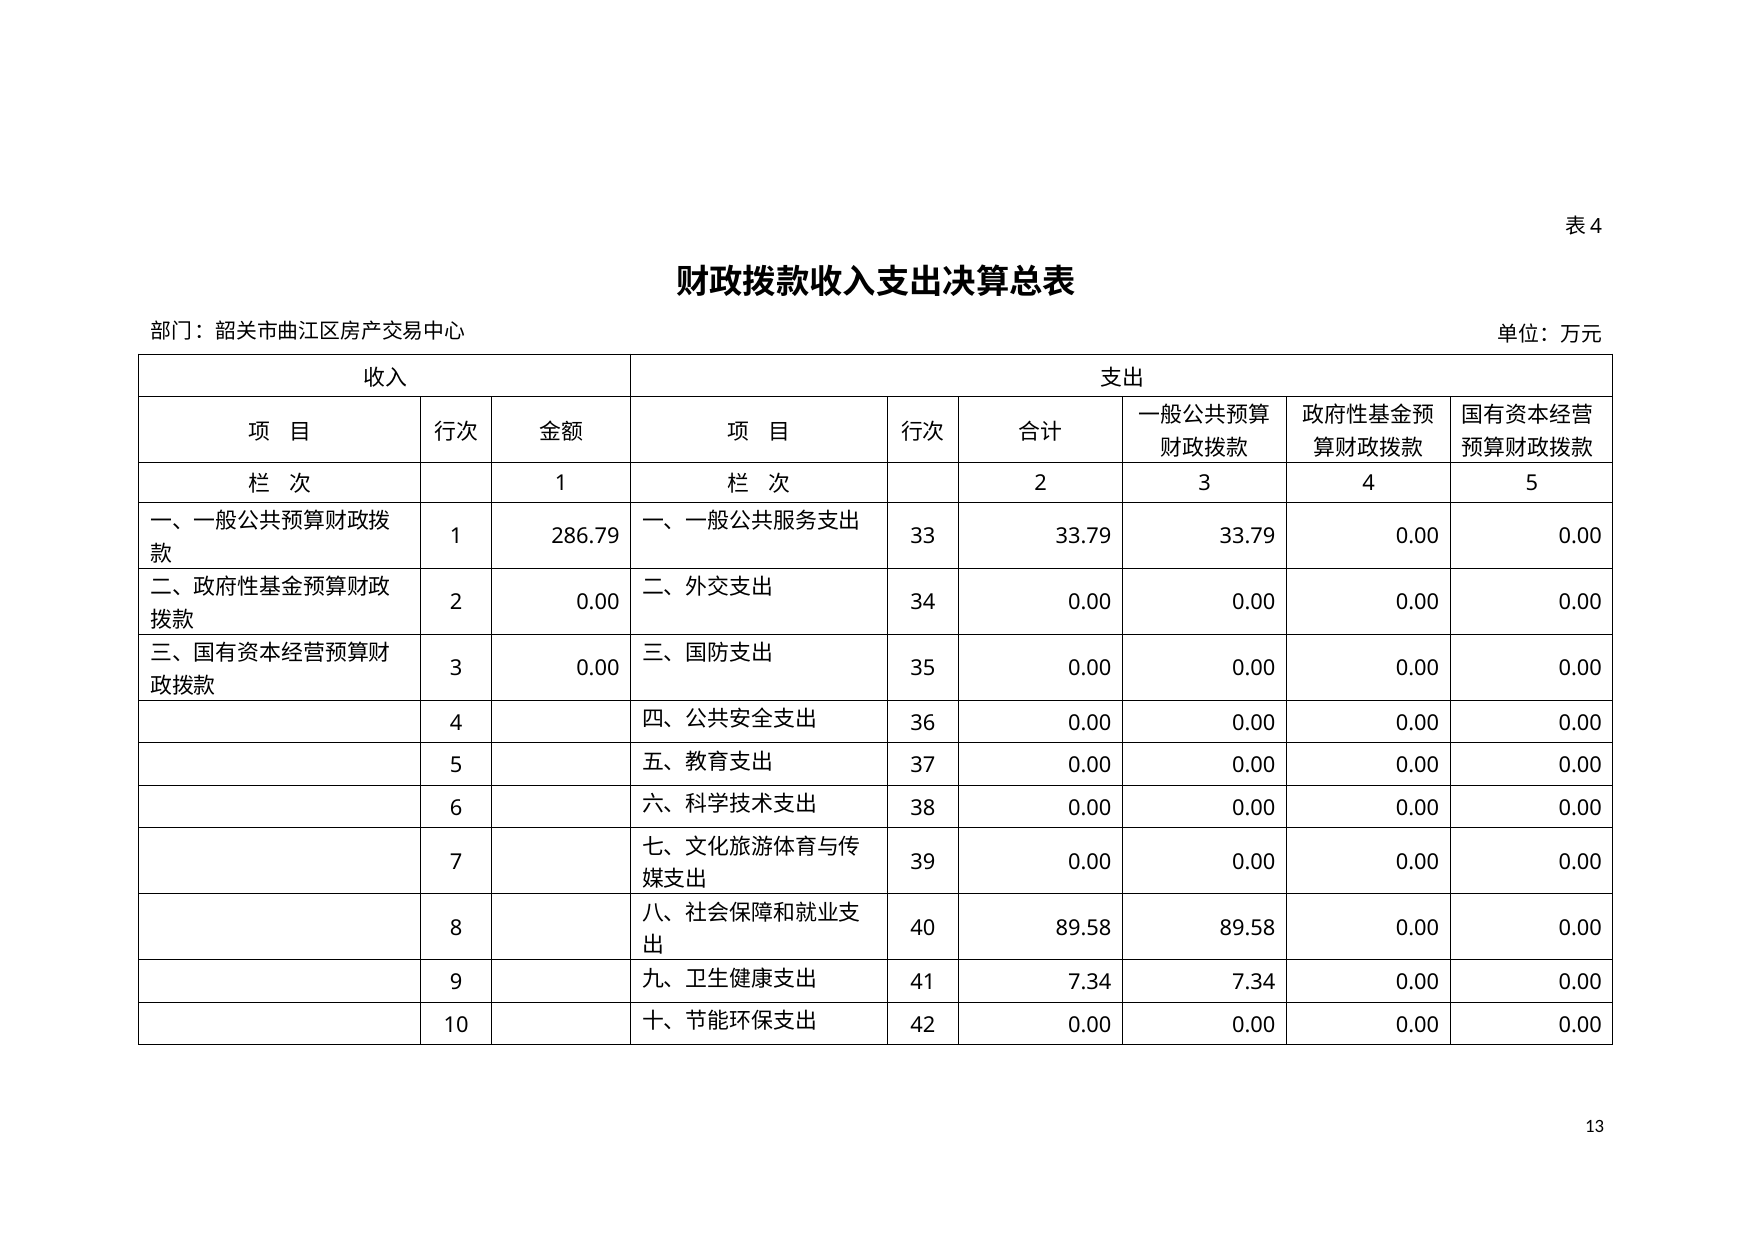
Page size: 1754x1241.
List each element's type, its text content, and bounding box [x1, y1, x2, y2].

table_cell 35 [888, 635, 958, 700]
table_cell 金额 [492, 397, 630, 462]
table_cell 40 [888, 894, 958, 959]
table_cell 37 [888, 743, 958, 785]
table_cell 0.00 [1123, 786, 1286, 827]
table_cell [492, 743, 630, 785]
table_cell 3 [421, 635, 491, 700]
table_cell 4 [421, 701, 491, 742]
table_cell [139, 701, 420, 742]
table_cell 项 目 [631, 397, 887, 462]
table_cell 0.00 [1287, 786, 1450, 827]
table_cell 0.00 [1287, 960, 1450, 1002]
table_cell [888, 463, 958, 502]
table_cell 三、国防支出 [631, 635, 887, 700]
table_cell 0.00 [492, 635, 630, 700]
table_cell 二、外交支出 [631, 569, 887, 634]
table_header 表4 [139, 204, 1613, 246]
table_cell 9 [421, 960, 491, 1002]
table_cell 0.00 [1123, 828, 1286, 893]
table_cell 合计 [959, 397, 1122, 462]
table_cell 1 [492, 463, 630, 502]
table_cell 0.00 [1451, 960, 1612, 1002]
table_cell 286.79 [492, 503, 630, 568]
table_cell 0.00 [1123, 569, 1286, 634]
table_cell 栏 次 [631, 463, 887, 502]
table_cell 四、公共安全支出 [631, 701, 887, 742]
table_cell [139, 960, 420, 1002]
table_cell 0.00 [1287, 701, 1450, 742]
table_cell 行次 [888, 397, 958, 462]
table_cell 部门 ：韶关市曲江区房产交易中心 [139, 311, 1286, 353]
table_cell 0.00 [1451, 894, 1612, 959]
table_cell 五、教育支出 [631, 743, 887, 785]
table_cell 0.00 [1451, 503, 1612, 568]
table_cell [139, 828, 420, 893]
table_cell 0.00 [959, 569, 1122, 634]
table_cell [139, 786, 420, 827]
table_cell [492, 828, 630, 893]
table_cell 0.00 [1451, 701, 1612, 742]
table_cell 0.00 [959, 701, 1122, 742]
table_cell [492, 786, 630, 827]
table_cell [139, 894, 420, 959]
table_cell 0.00 [1287, 569, 1450, 634]
table_cell 0.00 [1287, 828, 1450, 893]
table_cell 33.79 [959, 503, 1122, 568]
table_cell 财政拨款收入支出决算总表 [139, 246, 1613, 311]
table_cell 42 [888, 1003, 958, 1044]
table_cell 八、社会保障和就业支出 [631, 894, 887, 959]
table_cell 一般公共预算财政拨款 [1123, 397, 1286, 462]
table_cell 89.58 [1123, 894, 1286, 959]
table_cell 2 [959, 463, 1122, 502]
table_cell [492, 960, 630, 1002]
table_cell 7.34 [959, 960, 1122, 1002]
table_cell 0.00 [1123, 743, 1286, 785]
table_cell 单位：万元 [1286, 311, 1613, 353]
table_cell 36 [888, 701, 958, 742]
table_cell 栏 次 [139, 463, 420, 502]
table_cell 九、卫生健康支出 [631, 960, 887, 1002]
table_cell 0.00 [492, 569, 630, 634]
table_cell 89.58 [959, 894, 1122, 959]
table_cell [492, 894, 630, 959]
table_cell 0.00 [1287, 1003, 1450, 1044]
table_cell 5 [1451, 463, 1612, 502]
table_cell 39 [888, 828, 958, 893]
table_cell 收入 [139, 355, 630, 396]
table_cell 33 [888, 503, 958, 568]
table_cell [421, 463, 491, 502]
table_cell 七、文化旅游体育与传媒支出 [631, 828, 887, 893]
table_cell 7.34 [1123, 960, 1286, 1002]
table_cell 0.00 [1287, 743, 1450, 785]
table_cell 0.00 [959, 786, 1122, 827]
table_cell 一、一般公共服务支出 [631, 503, 887, 568]
table_cell 0.00 [1123, 701, 1286, 742]
table_cell 0.00 [959, 635, 1122, 700]
table_cell 0.00 [1123, 1003, 1286, 1044]
table_cell 0.00 [1123, 635, 1286, 700]
table_cell 一、一般公共预算财政拨款 [139, 503, 420, 568]
table_cell 项 目 [139, 397, 420, 462]
table_cell 2 [421, 569, 491, 634]
table_cell [492, 1003, 630, 1044]
table_cell 0.00 [959, 828, 1122, 893]
table_cell 支出 [631, 355, 1612, 396]
table_cell 6 [421, 786, 491, 827]
table_cell [139, 743, 420, 785]
table_cell 8 [421, 894, 491, 959]
table_cell 10 [421, 1003, 491, 1044]
table_cell 0.00 [1287, 894, 1450, 959]
table_cell 0.00 [1451, 569, 1612, 634]
table_cell 0.00 [1287, 635, 1450, 700]
table_cell 0.00 [1451, 828, 1612, 893]
table_cell 政府性基金预算财政拨款 [1287, 397, 1450, 462]
table_cell 国有资本经营预算财政拨款 [1451, 397, 1612, 462]
table_cell 0.00 [959, 1003, 1122, 1044]
table_cell 0.00 [1451, 743, 1612, 785]
table_cell 4 [1287, 463, 1450, 502]
table_cell 行次 [421, 397, 491, 462]
table_cell [492, 701, 630, 742]
table_cell 3 [1123, 463, 1286, 502]
table_cell 三、国有资本经营预算财政拨款 [139, 635, 420, 700]
table_cell 33.79 [1123, 503, 1286, 568]
table_cell [139, 1003, 420, 1044]
table_cell 0.00 [1287, 503, 1450, 568]
table_cell 0.00 [1451, 786, 1612, 827]
table_cell 5 [421, 743, 491, 785]
table_cell 0.00 [1451, 1003, 1612, 1044]
table_cell 41 [888, 960, 958, 1002]
table_cell 二、政府性基金预算财政拨款 [139, 569, 420, 634]
table_cell 六、科学技术支出 [631, 786, 887, 827]
table_cell 0.00 [959, 743, 1122, 785]
table_cell 34 [888, 569, 958, 634]
table_cell 1 [421, 503, 491, 568]
table_cell 7 [421, 828, 491, 893]
table_cell 38 [888, 786, 958, 827]
table_cell 0.00 [1451, 635, 1612, 700]
table_cell 十、节能环保支出 [631, 1003, 887, 1044]
